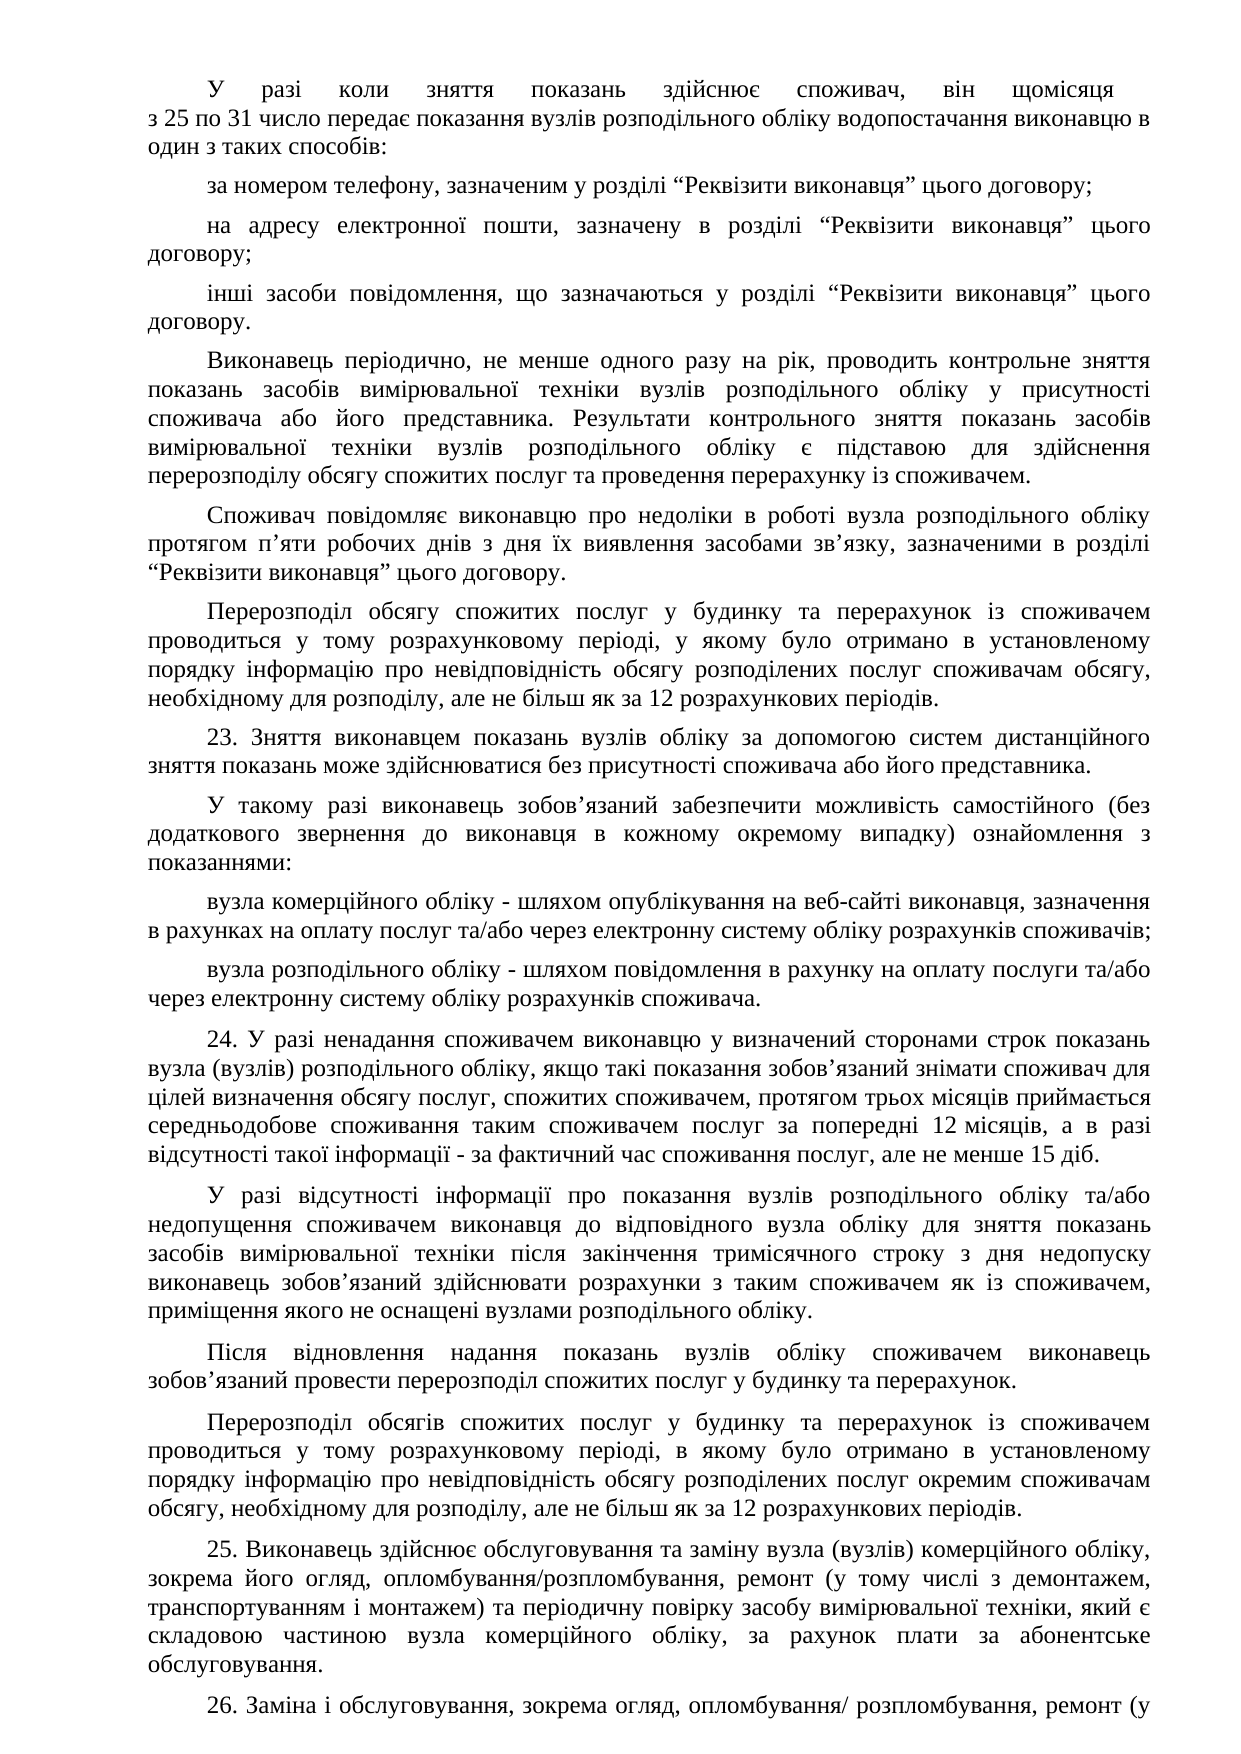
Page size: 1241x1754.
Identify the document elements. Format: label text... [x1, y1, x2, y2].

text У такому разі виконавець зобов’язаний забезпечити можливість самостійного (без додаткового звернення до виконавця в кожному окремому випадку) ознайомлення з показаннями: [148, 790, 1152, 876]
text Перерозподіл обсягів спожитих послуг у будинку та перерахунок із споживачем проводиться у тому розрахунковому періоді, в якому було отримано в установленому порядку інформацію про невідповідність обсягу розподілених послуг окремим споживачам обсягу, необхідному для розподілу, але не більш як за 12 розрахункових періодів. [148, 1407, 1152, 1522]
text Споживач повідомляє виконавцю про недоліки в роботі вузла розподільного обліку протягом п’яти робочих днів з дня їх виявлення засобами зв’язку, зазначеними в розділі “Реквізити виконавця” цього договору. [148, 500, 1152, 586]
text 24. У разі ненадання споживачем виконавцю у визначений сторонами строк показань вузла (вузлів) розподільного обліку, якщо такі показання зобов’язаний знімати споживач для цілей визначення обсягу послуг, спожитих споживачем, протягом трьох місяців приймається середньодобове споживання таким споживачем послуг за попередні 12 місяців, а в разі відсутності такої інформації - за фактичний час споживання послуг, але не менше 15 діб. [148, 1024, 1152, 1168]
text 25. Виконавець здійснює обслуговування та заміну вузла (вузлів) комерційного обліку, зокрема його огляд, опломбування/розпломбування, ремонт (у тому числі з демонтажем, транспортуванням і монтажем) та періодичну повірку засобу вимірювальної техніки, який є складовою частиною вузла комерційного обліку, за рахунок плати за абонентське обслуговування. [148, 1534, 1152, 1678]
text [148, 1691, 1152, 1719]
text вузла розподільного обліку - шляхом повідомлення в рахунку на оплату послуги та/або через електронну систему обліку розрахунків споживача. [148, 954, 1152, 1012]
text на адресу електронної пошти, зазначену в розділі “Реквізити виконавця” цього договору; [148, 210, 1152, 267]
text У разі коли зняття показань здійснює споживач, він щомісяця з 25 по 31 число передає показання вузлів розподільного обліку водопостачання виконавцю в один з таких способів: [148, 74, 1152, 160]
text за номером телефону, зазначеним у розділі “Реквізити виконавця” цього договору; [148, 171, 1152, 199]
text інші засоби повідомлення, що зазначаються у розділі “Реквізити виконавця” цього договору. [148, 278, 1152, 335]
text Перерозподіл обсягу спожитих послуг у будинку та перерахунок із споживачем проводиться у тому розрахунковому періоді, у якому було отримано в установленому порядку інформацію про невідповідність обсягу розподілених послуг споживачам обсягу, необхідному для розподілу, але не більш як за 12 розрахункових періодів. [148, 596, 1152, 711]
text вузла комерційного обліку - шляхом опублікування на веб-сайті виконавця, зазначення в рахунках на оплату послуг та/або через електронну систему обліку розрахунків споживачів; [148, 886, 1152, 944]
text Після відновлення надання показань вузлів обліку споживачем виконавець зобов’язаний провести перерозподіл спожитих послуг у будинку та перерахунок. [148, 1337, 1152, 1394]
text 23. Зняття виконавцем показань вузлів обліку за допомогою систем дистанційного зняття показань може здійснюватися без присутності споживача або його представника. [148, 722, 1152, 779]
text У разі відсутності інформації про показання вузлів розподільного обліку та/або недопущення споживачем виконавця до відповідного вузла обліку для зняття показань засобів вимірювальної техніки після закінчення тримісячного строку з дня недопуску виконавець зобов’язаний здійснювати розрахунки з таким споживачем як із споживачем, приміщення якого не оснащені вузлами розподільного обліку. [148, 1181, 1152, 1324]
text Виконавець періодично, не менше одного разу на рік, проводить контрольне зняття показань засобів вимірювальної техніки вузлів розподільного обліку у присутності споживача або його представника. Результати контрольного зняття показань засобів вимірювальної техніки вузлів розподільного обліку є підставою для здійснення перерозподілу обсягу спожитих послуг та проведення перерахунку із споживачем. [148, 346, 1152, 489]
